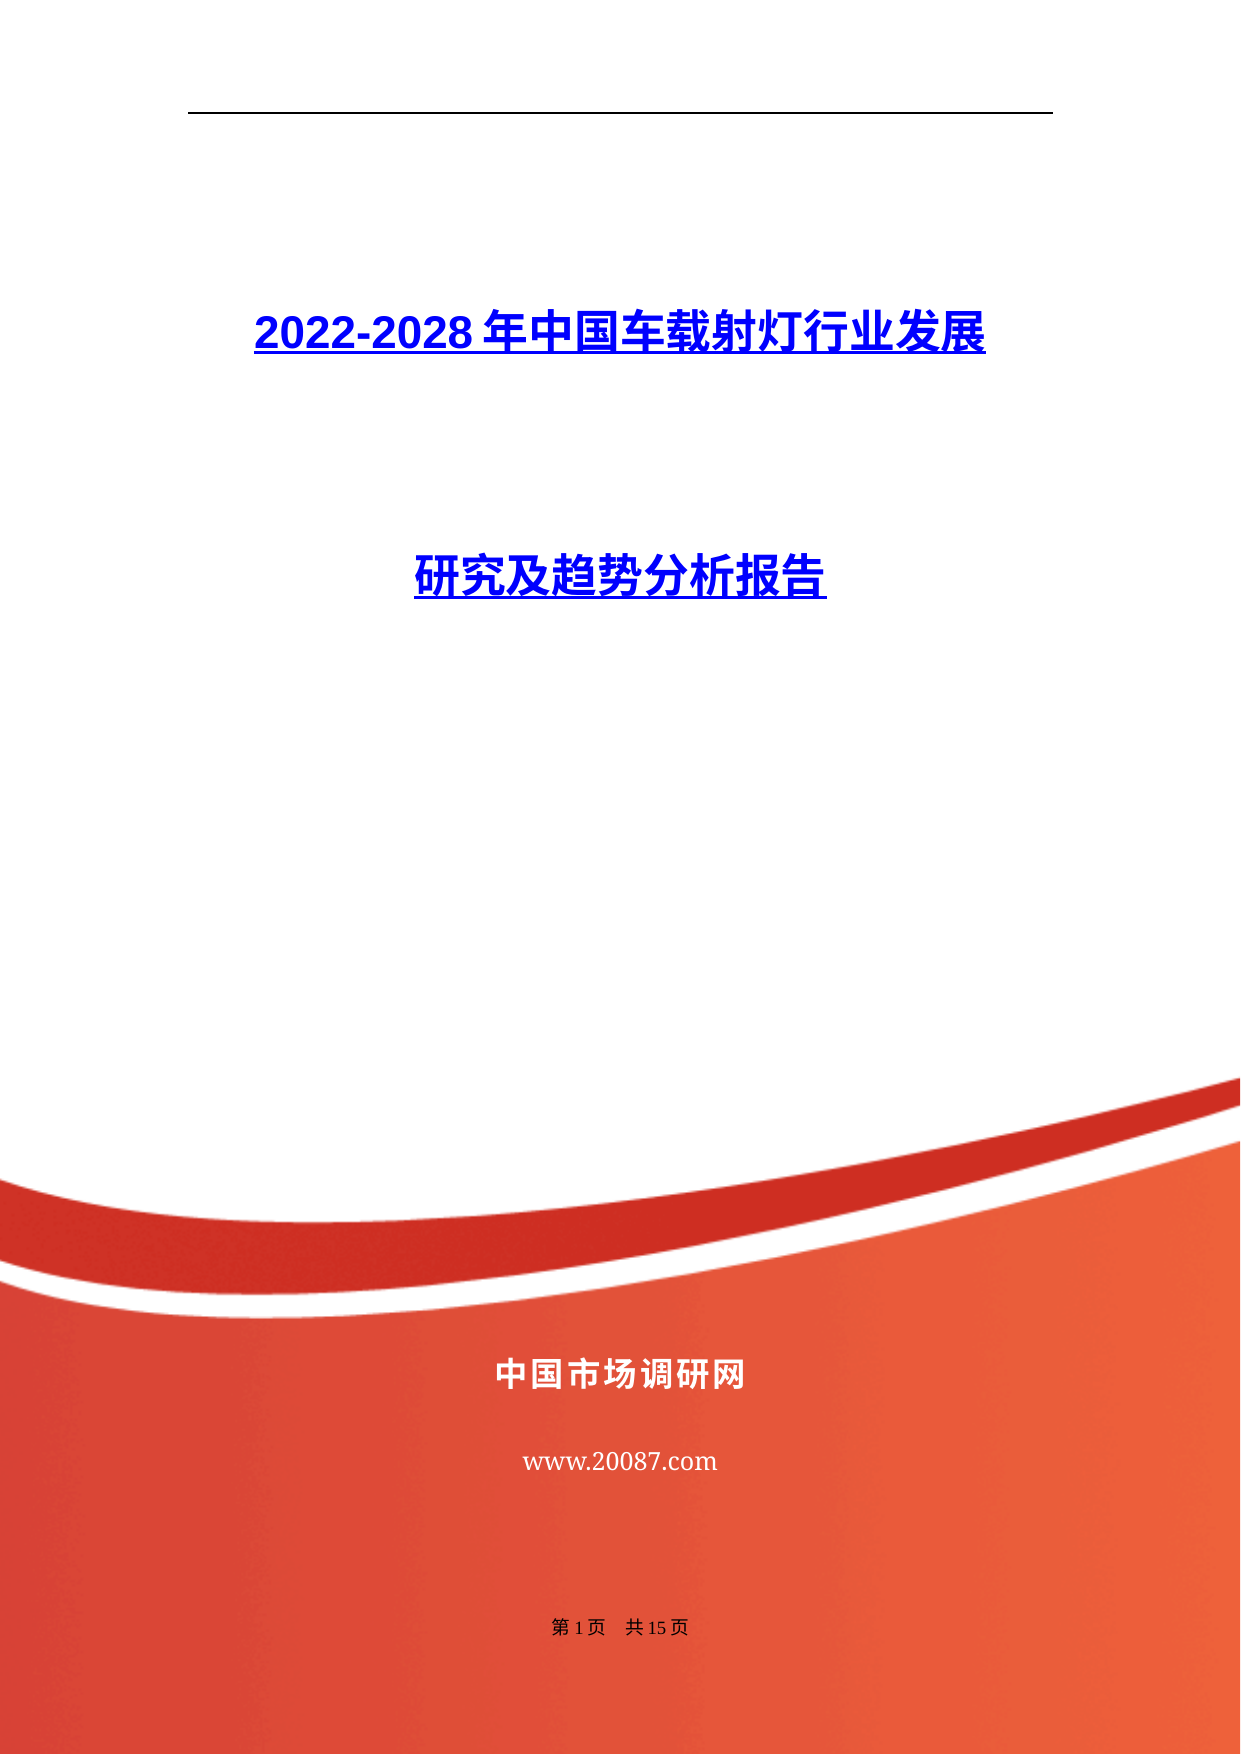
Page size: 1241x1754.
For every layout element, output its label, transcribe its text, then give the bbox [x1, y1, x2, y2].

subtitle 中国市场调研网 [187, 1339, 1053, 1404]
picture [0, 1006, 1241, 1754]
text www.20087.com [187, 1428, 1053, 1493]
table_header 2022-2028年中国车载射灯行业发展研究及趋势分析报告 [188, 207, 1053, 773]
